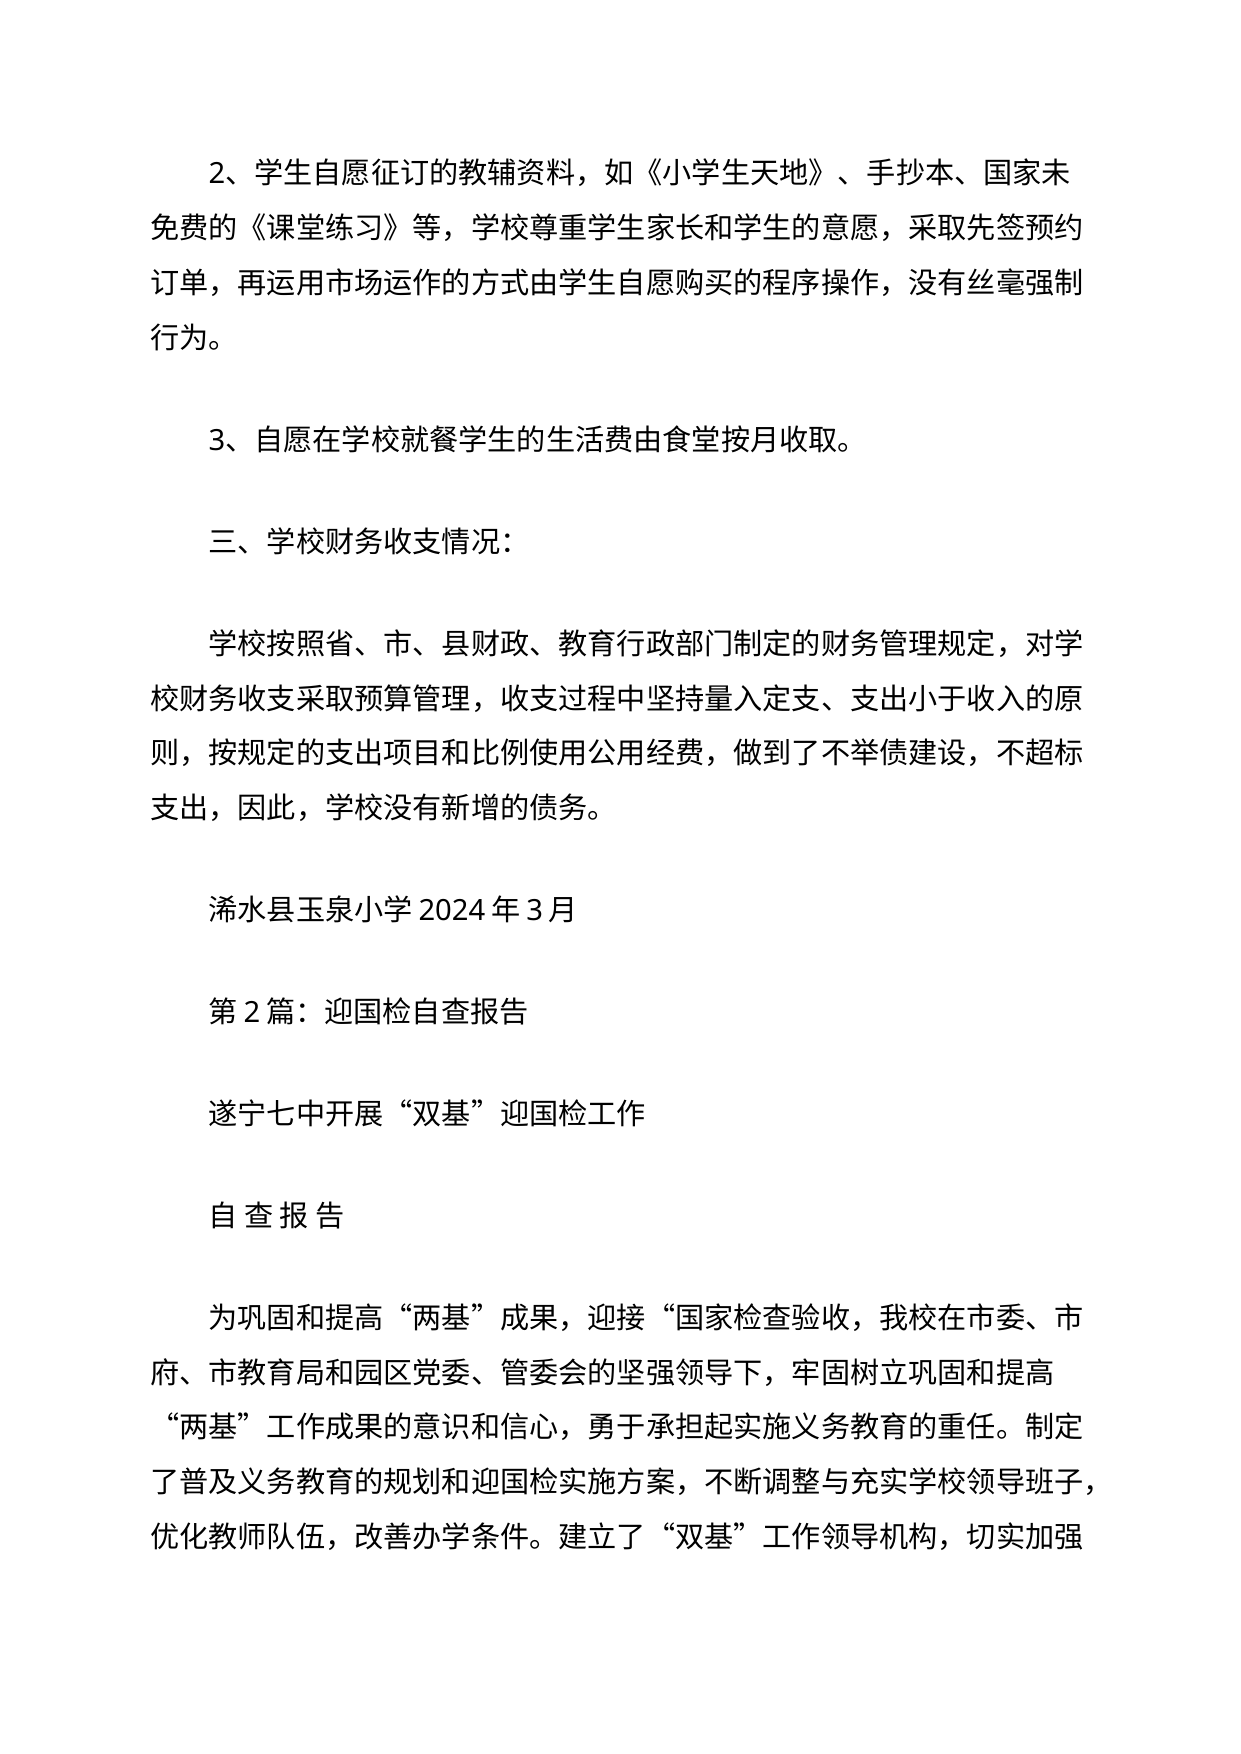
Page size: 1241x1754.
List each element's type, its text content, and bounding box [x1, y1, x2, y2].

text 学校按照省、市、县财政、教育行政部门制定的财务管理规定，对学校财务收支采取预算管理，收支过程中坚持量入定支、支出小于收入的原则，按规定的支出项目和比例使用公用经费，做到了不举债建设，不超标支出，因此，学校没有新增的债务。 [150, 620, 1090, 827]
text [150, 1294, 1090, 1556]
text 3、自愿在学校就餐学生的生活费由食堂按月收取。 [150, 417, 1090, 459]
text 自 查 报 告 [150, 1192, 1090, 1235]
text 遂宁七中开展“双基”迎国检工作 [150, 1091, 1090, 1133]
text 浠水县玉泉小学2024年3月 [150, 887, 1090, 929]
text 第2篇：迎国检自查报告 [150, 989, 1090, 1031]
text 三、学校财务收支情况： [150, 518, 1090, 561]
text 2、学生自愿征订的教辅资料，如《小学生天地》、手抄本、国家未免费的《课堂练习》等，学校尊重学生家长和学生的意愿，采取先签预约订单，再运用市场运作的方式由学生自愿购买的程序操作，没有丝毫强制行为。 [150, 150, 1090, 357]
